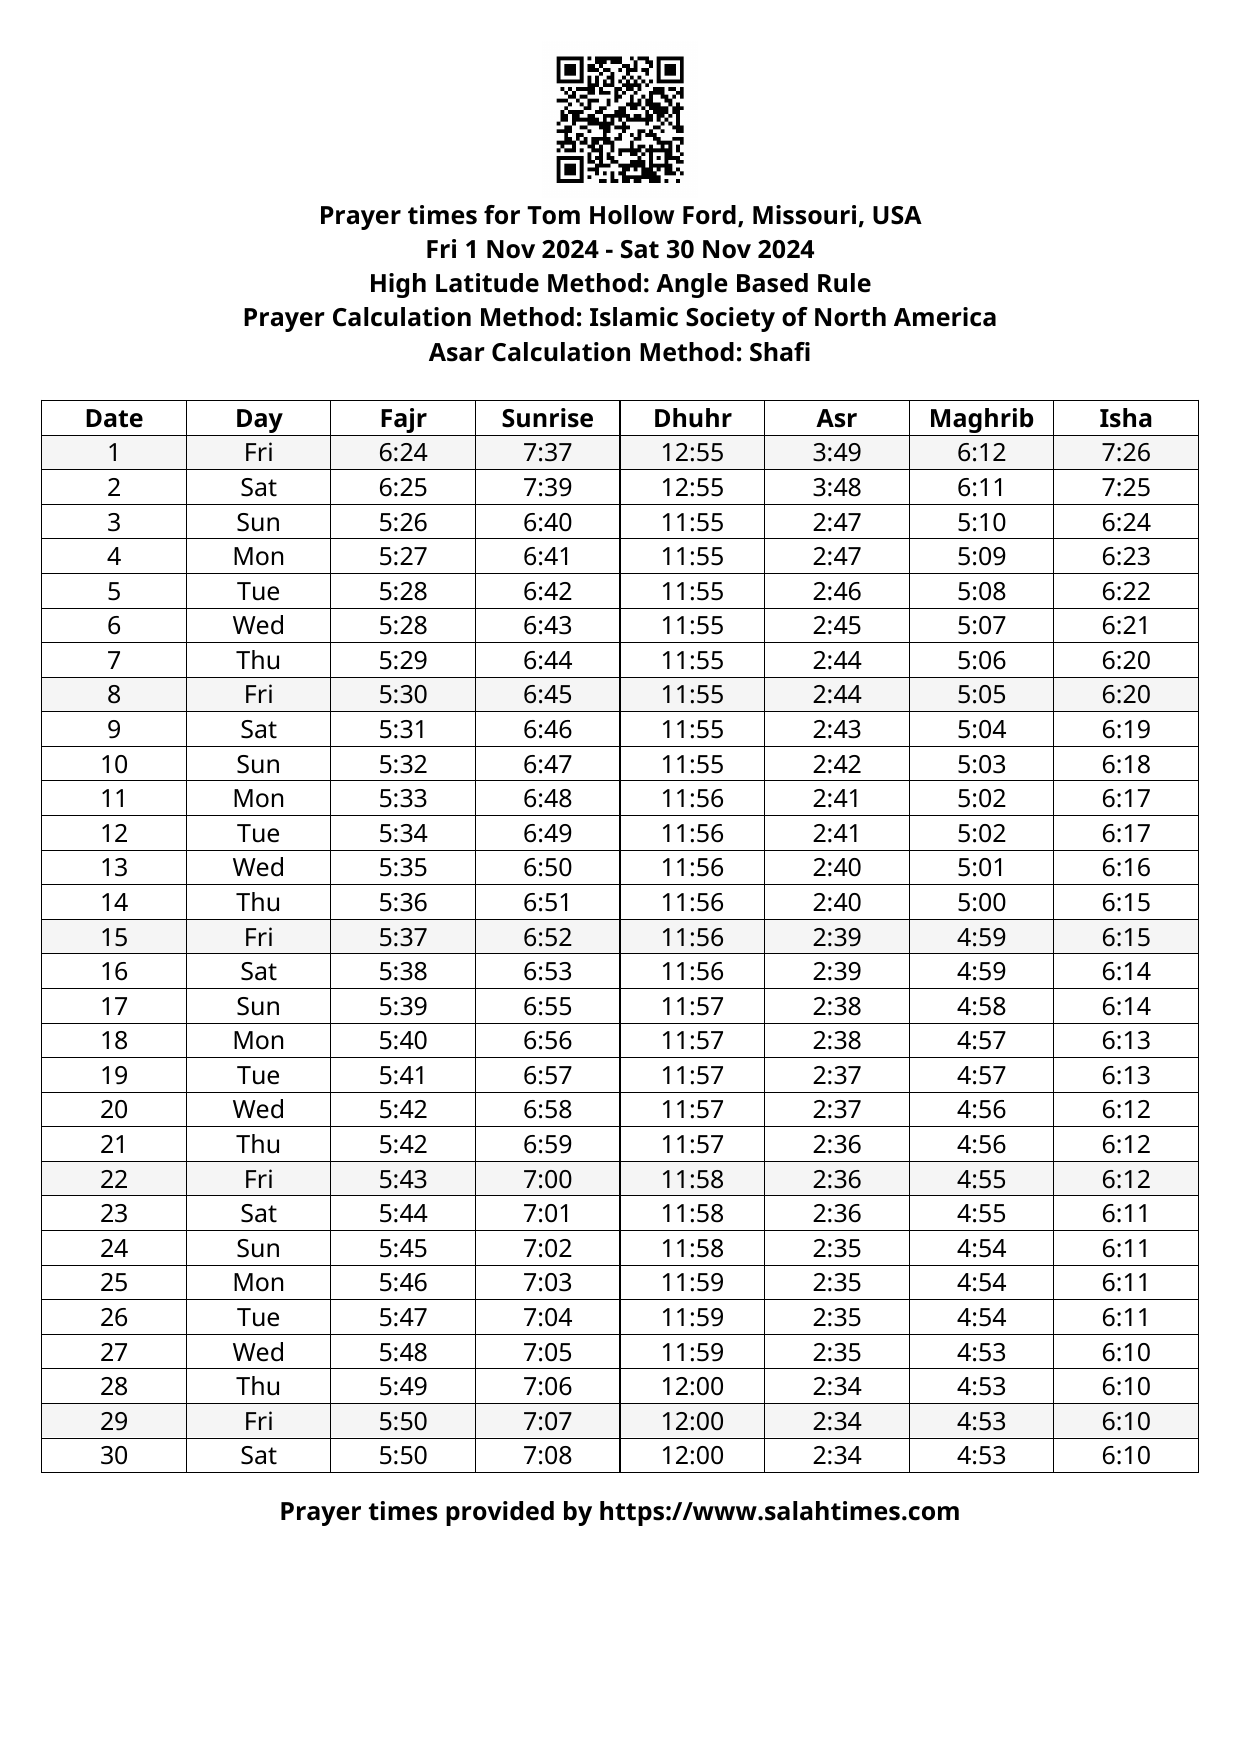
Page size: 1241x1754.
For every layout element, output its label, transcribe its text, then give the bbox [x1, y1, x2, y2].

table_cell Sat [187, 712, 330, 746]
table_cell 18 [42, 1024, 186, 1057]
table_cell 6:25 [331, 470, 475, 504]
table_cell 6:10 [1054, 1335, 1198, 1368]
table_cell 2:41 [765, 816, 909, 849]
table_cell Fri [187, 920, 330, 953]
table_cell 29 [42, 1404, 186, 1437]
table_cell 2:44 [765, 643, 909, 677]
table_cell 4:56 [910, 1127, 1053, 1161]
table_cell 23 [42, 1196, 186, 1230]
table_cell 5:08 [910, 574, 1053, 607]
table_cell 11:55 [621, 539, 764, 573]
table_cell 2:41 [765, 781, 909, 815]
table_cell 5:49 [331, 1369, 475, 1403]
table_cell 6:22 [1054, 574, 1198, 607]
table_cell Tue [187, 1300, 330, 1334]
table_cell 6:12 [1054, 1162, 1198, 1195]
table_cell 2:45 [765, 609, 909, 642]
table_cell 11:56 [621, 920, 764, 953]
table_cell 5:02 [910, 816, 1053, 849]
table_cell 11:58 [621, 1231, 764, 1264]
table_cell 2:34 [765, 1404, 909, 1437]
table_header Date [42, 401, 186, 434]
text Fri 1 Nov 2024 - Sat 30 Nov 2024 [42, 232, 1198, 266]
table_cell 11:55 [621, 609, 764, 642]
table_cell 11:57 [621, 1127, 764, 1161]
table_cell 6:48 [476, 781, 619, 815]
table_cell Wed [187, 851, 330, 884]
table_cell 6:17 [1054, 781, 1198, 815]
table_cell 2:36 [765, 1162, 909, 1195]
table_cell 2:42 [765, 747, 909, 780]
table_cell 7:07 [476, 1404, 619, 1437]
table_cell Wed [187, 609, 330, 642]
text Prayer times for Tom Hollow Ford, Missouri, USA [42, 198, 1198, 232]
table_cell 6:55 [476, 989, 619, 1022]
table_cell 5:32 [331, 747, 475, 780]
table_cell 2:37 [765, 1058, 909, 1092]
table_cell 6:19 [1054, 712, 1198, 746]
table_cell 6:20 [1054, 678, 1198, 711]
table_cell 2:44 [765, 678, 909, 711]
table_cell 2:37 [765, 1093, 909, 1126]
table_cell 4:53 [910, 1335, 1053, 1368]
table_cell 13 [42, 851, 186, 884]
table_cell 26 [42, 1300, 186, 1334]
table_cell 6:12 [1054, 1127, 1198, 1161]
table_cell 2:36 [765, 1127, 909, 1161]
table_cell 6:18 [1054, 747, 1198, 780]
table_cell 5:05 [910, 678, 1053, 711]
table_cell 6:16 [1054, 851, 1198, 884]
table_cell 6:13 [1054, 1024, 1198, 1057]
table_cell 6:53 [476, 954, 619, 988]
table_cell 27 [42, 1335, 186, 1368]
table_cell 6:10 [1054, 1404, 1198, 1437]
table_cell 5:42 [331, 1093, 475, 1126]
table_cell 4 [42, 539, 186, 573]
table_cell 12:00 [621, 1404, 764, 1437]
table_cell 12:55 [621, 436, 764, 469]
table_cell 6:23 [1054, 539, 1198, 573]
table_cell 2:36 [765, 1196, 909, 1230]
table_cell 5:03 [910, 747, 1053, 780]
table_cell Fri [187, 1162, 330, 1195]
table_cell 4:53 [910, 1404, 1053, 1437]
table_header Fajr [331, 401, 475, 434]
table_cell 6:15 [1054, 885, 1198, 919]
table_cell Tue [187, 1058, 330, 1092]
table_cell 5:50 [331, 1439, 475, 1472]
text Prayer Calculation Method: Islamic Society of North America [42, 300, 1198, 334]
table_cell 7:02 [476, 1231, 619, 1264]
table_cell 2 [42, 470, 186, 504]
table_cell 5:26 [331, 505, 475, 538]
table_cell 11:57 [621, 1093, 764, 1126]
table_cell 6:42 [476, 574, 619, 607]
table_cell 3:48 [765, 470, 909, 504]
table_cell 6:17 [1054, 816, 1198, 849]
table_cell 2:34 [765, 1369, 909, 1403]
table_cell Sat [187, 1439, 330, 1472]
table_cell 12:55 [621, 470, 764, 504]
table_cell 4:54 [910, 1231, 1053, 1264]
table_cell 11:55 [621, 574, 764, 607]
table_cell 11:55 [621, 712, 764, 746]
table_cell 5:39 [331, 989, 475, 1022]
table_cell 2:35 [765, 1231, 909, 1264]
table_cell 3:49 [765, 436, 909, 469]
table_cell 6:44 [476, 643, 619, 677]
table_cell 2:43 [765, 712, 909, 746]
table_cell 5:06 [910, 643, 1053, 677]
table_cell Sat [187, 1196, 330, 1230]
table_cell 4:56 [910, 1093, 1053, 1126]
table_cell 5:00 [910, 885, 1053, 919]
table_cell Tue [187, 816, 330, 849]
table_cell 5:27 [331, 539, 475, 573]
table_cell 1 [42, 436, 186, 469]
table_cell 19 [42, 1058, 186, 1092]
table_cell 6:13 [1054, 1058, 1198, 1092]
table_cell 5:28 [331, 609, 475, 642]
table_cell 6:11 [1054, 1196, 1198, 1230]
table_cell 11:56 [621, 954, 764, 988]
table_cell 6:57 [476, 1058, 619, 1092]
text Asar Calculation Method: Shafi [42, 334, 1198, 368]
table_cell 5:02 [910, 781, 1053, 815]
table_cell 7:00 [476, 1162, 619, 1195]
table_cell 12:00 [621, 1439, 764, 1472]
table_cell 4:57 [910, 1058, 1053, 1092]
table_cell Thu [187, 885, 330, 919]
table_cell 2:46 [765, 574, 909, 607]
table_cell 7:05 [476, 1335, 619, 1368]
table_cell Sun [187, 747, 330, 780]
table_cell Sun [187, 989, 330, 1022]
table_cell 5:31 [331, 712, 475, 746]
text High Latitude Method: Angle Based Rule [42, 266, 1198, 300]
table_cell 6:45 [476, 678, 619, 711]
table_cell 21 [42, 1127, 186, 1161]
table_cell 22 [42, 1162, 186, 1195]
table_cell 11:59 [621, 1266, 764, 1299]
table_cell 5:34 [331, 816, 475, 849]
table_cell 5:45 [331, 1231, 475, 1264]
table_cell 6:50 [476, 851, 619, 884]
table_cell 24 [42, 1231, 186, 1264]
table_cell 11:56 [621, 816, 764, 849]
table_cell Wed [187, 1093, 330, 1126]
table_cell 5:35 [331, 851, 475, 884]
table_cell 2:34 [765, 1439, 909, 1472]
table_cell 7:26 [1054, 436, 1198, 469]
table_cell Mon [187, 539, 330, 573]
table_cell 6:21 [1054, 609, 1198, 642]
table_cell 16 [42, 954, 186, 988]
table_cell Tue [187, 574, 330, 607]
table_cell 5:46 [331, 1266, 475, 1299]
table_cell 6:49 [476, 816, 619, 849]
table_cell 7:25 [1054, 470, 1198, 504]
table_cell 11:56 [621, 781, 764, 815]
table_cell Fri [187, 436, 330, 469]
table_cell 5:28 [331, 574, 475, 607]
table_cell 20 [42, 1093, 186, 1126]
table_cell 2:40 [765, 851, 909, 884]
table_cell Thu [187, 1127, 330, 1161]
table_cell 7:03 [476, 1266, 619, 1299]
table_cell 2:47 [765, 505, 909, 538]
text Prayer times provided by https://www.salahtimes.com [42, 1494, 1198, 1528]
table_cell 6:14 [1054, 989, 1198, 1022]
table_cell 5:30 [331, 678, 475, 711]
table_cell 11:55 [621, 747, 764, 780]
table_cell Thu [187, 643, 330, 677]
table_cell 7 [42, 643, 186, 677]
table_cell 11:56 [621, 851, 764, 884]
table_cell 6:59 [476, 1127, 619, 1161]
table_cell 30 [42, 1439, 186, 1472]
table_cell 11:56 [621, 885, 764, 919]
table_cell Thu [187, 1369, 330, 1403]
table_cell 6:20 [1054, 643, 1198, 677]
table_header Dhuhr [621, 401, 764, 434]
table_cell 12:00 [621, 1369, 764, 1403]
table_cell 12 [42, 816, 186, 849]
table_cell 5:37 [331, 920, 475, 953]
table_cell 5:33 [331, 781, 475, 815]
table_cell 6:24 [331, 436, 475, 469]
table_cell Sun [187, 1231, 330, 1264]
table_header Isha [1054, 401, 1198, 434]
table_cell 5 [42, 574, 186, 607]
table_cell 5:36 [331, 885, 475, 919]
table_cell 28 [42, 1369, 186, 1403]
table_cell 6:40 [476, 505, 619, 538]
table_cell Fri [187, 678, 330, 711]
table_cell 15 [42, 920, 186, 953]
table_cell Sun [187, 505, 330, 538]
table_cell 5:43 [331, 1162, 475, 1195]
table_cell Mon [187, 1266, 330, 1299]
table_cell 5:40 [331, 1024, 475, 1057]
table_header Maghrib [910, 401, 1053, 434]
table_cell 4:59 [910, 920, 1053, 953]
table_cell 11:55 [621, 505, 764, 538]
table_header Asr [765, 401, 909, 434]
table_cell 6:41 [476, 539, 619, 573]
table_cell 4:53 [910, 1369, 1053, 1403]
table_cell 5:01 [910, 851, 1053, 884]
table_cell 5:42 [331, 1127, 475, 1161]
table_cell 5:44 [331, 1196, 475, 1230]
table_cell 4:59 [910, 954, 1053, 988]
table_cell 6:11 [1054, 1300, 1198, 1334]
table_cell 2:40 [765, 885, 909, 919]
table_cell 7:37 [476, 436, 619, 469]
table_cell 6:58 [476, 1093, 619, 1126]
table_cell 4:58 [910, 989, 1053, 1022]
table_cell 11:57 [621, 989, 764, 1022]
table_cell 11:57 [621, 1058, 764, 1092]
table_cell 11:57 [621, 1024, 764, 1057]
table_cell 5:48 [331, 1335, 475, 1368]
table_cell 5:10 [910, 505, 1053, 538]
table_cell 6:11 [1054, 1266, 1198, 1299]
table_cell 6:52 [476, 920, 619, 953]
table_cell 11:59 [621, 1335, 764, 1368]
table_cell 7:06 [476, 1369, 619, 1403]
table_cell 2:38 [765, 1024, 909, 1057]
table_cell 6:51 [476, 885, 619, 919]
table_cell Mon [187, 781, 330, 815]
table_cell 2:47 [765, 539, 909, 573]
table_cell 2:35 [765, 1300, 909, 1334]
table_cell 6 [42, 609, 186, 642]
table_cell 6:47 [476, 747, 619, 780]
table_cell 4:57 [910, 1024, 1053, 1057]
table_cell 5:09 [910, 539, 1053, 573]
table_cell 7:04 [476, 1300, 619, 1334]
table_cell 4:55 [910, 1196, 1053, 1230]
table_cell 2:39 [765, 954, 909, 988]
table_cell 6:12 [910, 436, 1053, 469]
table_cell 5:47 [331, 1300, 475, 1334]
table_cell 6:14 [1054, 954, 1198, 988]
table_cell 11:58 [621, 1162, 764, 1195]
table_cell 4:53 [910, 1439, 1053, 1472]
picture [542, 41, 699, 198]
table_cell 4:54 [910, 1266, 1053, 1299]
table_cell 10 [42, 747, 186, 780]
table_cell 4:54 [910, 1300, 1053, 1334]
table_cell 14 [42, 885, 186, 919]
table_cell 4:55 [910, 1162, 1053, 1195]
table_cell 7:01 [476, 1196, 619, 1230]
table_cell 6:46 [476, 712, 619, 746]
table_cell 5:50 [331, 1404, 475, 1437]
table_cell 6:10 [1054, 1439, 1198, 1472]
table_header Day [187, 401, 330, 434]
table_cell 11:58 [621, 1196, 764, 1230]
table_cell 6:43 [476, 609, 619, 642]
table_header Sunrise [476, 401, 619, 434]
table_cell 5:38 [331, 954, 475, 988]
table_cell 6:12 [1054, 1093, 1198, 1126]
table_cell 2:35 [765, 1335, 909, 1368]
table_cell 5:04 [910, 712, 1053, 746]
table_cell 6:56 [476, 1024, 619, 1057]
table_cell 3 [42, 505, 186, 538]
table_cell 2:38 [765, 989, 909, 1022]
table_cell 8 [42, 678, 186, 711]
table_cell 11:55 [621, 678, 764, 711]
table_cell Sat [187, 954, 330, 988]
table_cell 5:07 [910, 609, 1053, 642]
table_cell 6:15 [1054, 920, 1198, 953]
table_cell 11:59 [621, 1300, 764, 1334]
table_cell Mon [187, 1024, 330, 1057]
table_cell 2:39 [765, 920, 909, 953]
table_cell 2:35 [765, 1266, 909, 1299]
table_cell 6:10 [1054, 1369, 1198, 1403]
table_cell 7:08 [476, 1439, 619, 1472]
table_cell 9 [42, 712, 186, 746]
table_cell Wed [187, 1335, 330, 1368]
table_cell 5:29 [331, 643, 475, 677]
table_cell 17 [42, 989, 186, 1022]
table_cell 5:41 [331, 1058, 475, 1092]
table_cell 6:11 [910, 470, 1053, 504]
table_cell 11 [42, 781, 186, 815]
table_cell Sat [187, 470, 330, 504]
table_cell Fri [187, 1404, 330, 1437]
table_cell 25 [42, 1266, 186, 1299]
table_cell 7:39 [476, 470, 619, 504]
table_cell 6:11 [1054, 1231, 1198, 1264]
table_cell 6:24 [1054, 505, 1198, 538]
table_cell 11:55 [621, 643, 764, 677]
